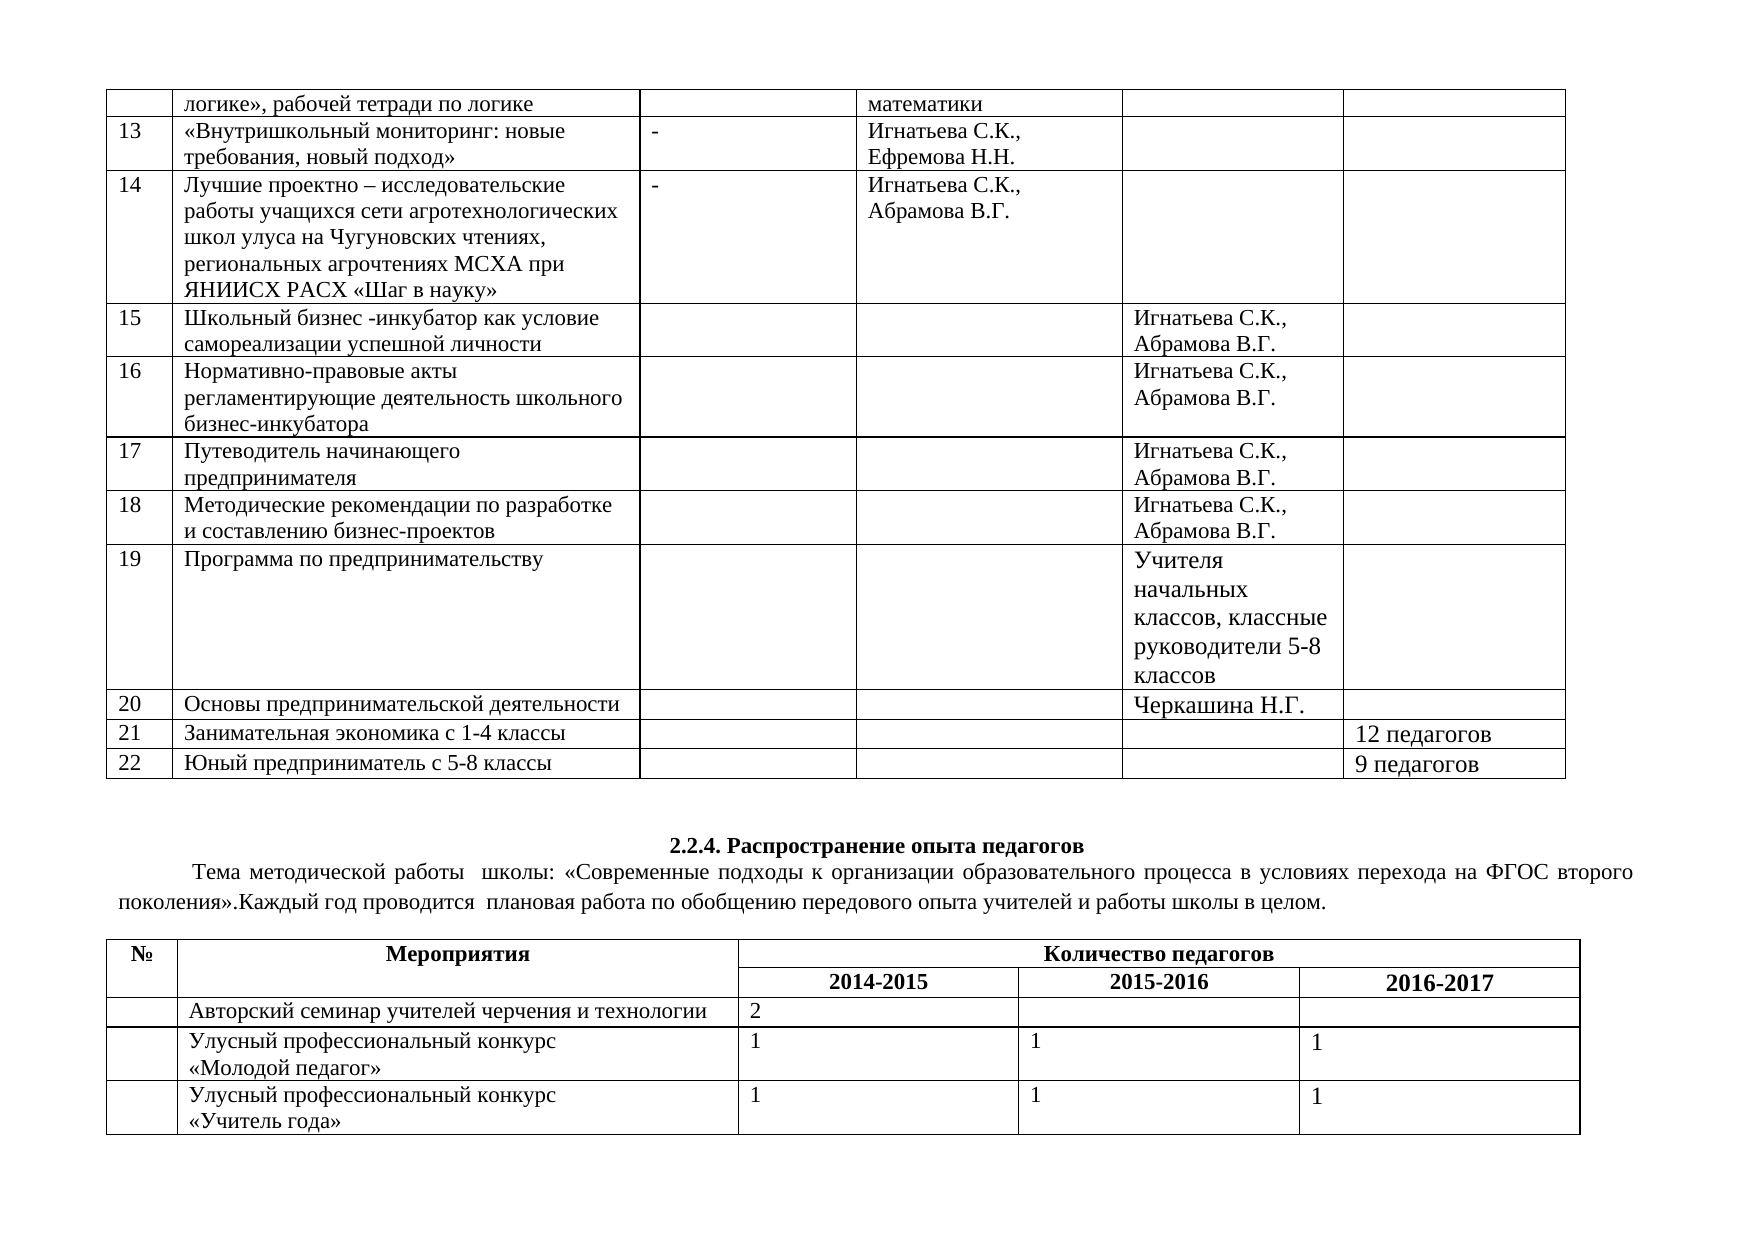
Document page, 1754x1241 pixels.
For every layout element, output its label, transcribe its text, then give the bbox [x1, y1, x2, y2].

table_cell 1 [1300, 1081, 1579, 1134]
table_cell 20 [107, 690, 172, 718]
table_cell Учителя начальных классов, классные руководители 5-8 классов [1123, 545, 1343, 689]
table_cell Игнатьева С.К., Абрамова В.Г. [1123, 438, 1343, 490]
table_cell [1344, 545, 1565, 689]
table_header Количество педагогов [739, 940, 1579, 967]
table_cell Юный предприниматель с 5-8 классы [173, 749, 639, 778]
table_cell [641, 749, 856, 778]
table_cell [1300, 998, 1579, 1026]
table_header Мероприятия [178, 940, 738, 997]
table_cell [857, 304, 1122, 356]
table_cell [1344, 90, 1565, 116]
table_cell Игнатьева С.К., Абрамова В.Г. [1123, 357, 1343, 436]
table_cell [641, 690, 856, 718]
table_cell [641, 545, 856, 689]
table_cell [857, 690, 1122, 718]
table_cell 2 [739, 998, 1018, 1026]
table_cell [641, 720, 856, 748]
table_cell 1 [739, 1028, 1018, 1080]
table_cell [857, 720, 1122, 748]
table_cell Программа по предпринимательству [173, 545, 639, 689]
table_cell Улусный профессиональный конкурс «Учитель года» [178, 1081, 738, 1134]
table_cell [641, 357, 856, 436]
table_cell [641, 304, 856, 356]
table_cell [1123, 720, 1343, 748]
table_cell 2015-2016 [1019, 968, 1299, 997]
table_cell 14 [107, 171, 172, 302]
table_cell 15 [107, 304, 172, 356]
table_cell Черкашина Н.Г. [1123, 690, 1343, 718]
table_cell Игнатьева С.К., Ефремова Н.Н. [857, 117, 1122, 170]
table_cell Улусный профессиональный конкурс «Молодой педагог» [178, 1028, 738, 1080]
table_cell Методические рекомендации по разработке и составлению бизнес-проектов [173, 491, 639, 544]
table_cell 12 педагогов [1344, 720, 1565, 748]
table_cell 21 [107, 720, 172, 748]
table_cell 19 [107, 545, 172, 689]
table_cell 2014-2015 [739, 968, 1018, 997]
table_cell [857, 357, 1122, 436]
table_cell 13 [107, 117, 172, 170]
table_cell Школьный бизнес -инкубатор как условие самореализации успешной личности [173, 304, 639, 356]
table_cell - [641, 171, 856, 302]
table_cell 16 [107, 357, 172, 436]
table_cell 18 [107, 491, 172, 544]
table_cell Авторский семинар учителей черчения и технологии [178, 998, 738, 1026]
table_cell Путеводитель начинающего предпринимателя [173, 438, 639, 490]
table_cell 22 [107, 749, 172, 778]
table_cell Основы предпринимательской деятельности [173, 690, 639, 718]
table_cell - [641, 117, 856, 170]
table_cell Игнатьева С.К., Абрамова В.Г. [1123, 491, 1343, 544]
table_cell 1 [1300, 1028, 1579, 1080]
table_cell [107, 1028, 177, 1080]
table_cell [857, 749, 1122, 778]
table_cell [641, 491, 856, 544]
table_cell Игнатьева С.К., Абрамова В.Г. [1123, 304, 1343, 356]
table_cell [1123, 117, 1343, 170]
table_cell [107, 1081, 177, 1134]
table_cell 2016-2017 [1300, 968, 1579, 997]
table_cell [857, 90, 1122, 116]
table_cell 1 [1019, 1028, 1299, 1080]
table_cell [1344, 690, 1565, 718]
table_cell [1123, 90, 1343, 116]
text 2.2.4. Распространение опыта педагогов [118, 832, 1636, 858]
table_cell [857, 491, 1122, 544]
text Тема методической работы школы: «Современные подходы к организации образовательного процесса в условиях перехода на ФГОС второго поколения».Каждый год проводится плановая работа по обобщению передового опыта учителей и работы школы в целом. [118, 858, 1636, 915]
table_cell [641, 438, 856, 490]
table_cell [1344, 171, 1565, 302]
table_cell «Внутришкольный мониторинг: новые требования, новый подход» [173, 117, 639, 170]
table_cell [107, 998, 177, 1026]
table_cell Игнатьева С.К., Абрамова В.Г. [857, 171, 1122, 302]
table_cell Нормативно-правовые акты регламентирующие деятельность школьного бизнес-инкубатора [173, 357, 639, 436]
table_cell 9 педагогов [1344, 749, 1565, 778]
table_cell [1344, 304, 1565, 356]
table_cell 1 [1019, 1081, 1299, 1134]
table_cell 17 [107, 438, 172, 490]
table_cell Занимательная экономика с 1-4 классы [173, 720, 639, 748]
table_cell [1344, 357, 1565, 436]
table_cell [173, 90, 639, 116]
table_cell [1344, 491, 1565, 544]
table_cell [1344, 438, 1565, 490]
table_cell 12 [107, 90, 172, 116]
table_cell Лучшие проектно – исследовательские работы учащихся сети агротехнологических школ улуса на Чугуновских чтениях, региональных агрочтениях МСХА при ЯНИИСХ РАСХ «Шаг в науку» [173, 171, 639, 302]
table_cell - [641, 90, 856, 116]
table_cell [857, 438, 1122, 490]
table_cell [857, 545, 1122, 689]
table_cell [1123, 171, 1343, 302]
table_cell 1 [739, 1081, 1018, 1134]
table_cell [1123, 749, 1343, 778]
table_cell [1344, 117, 1565, 170]
table_cell [1019, 998, 1299, 1026]
table_header № [107, 940, 177, 997]
